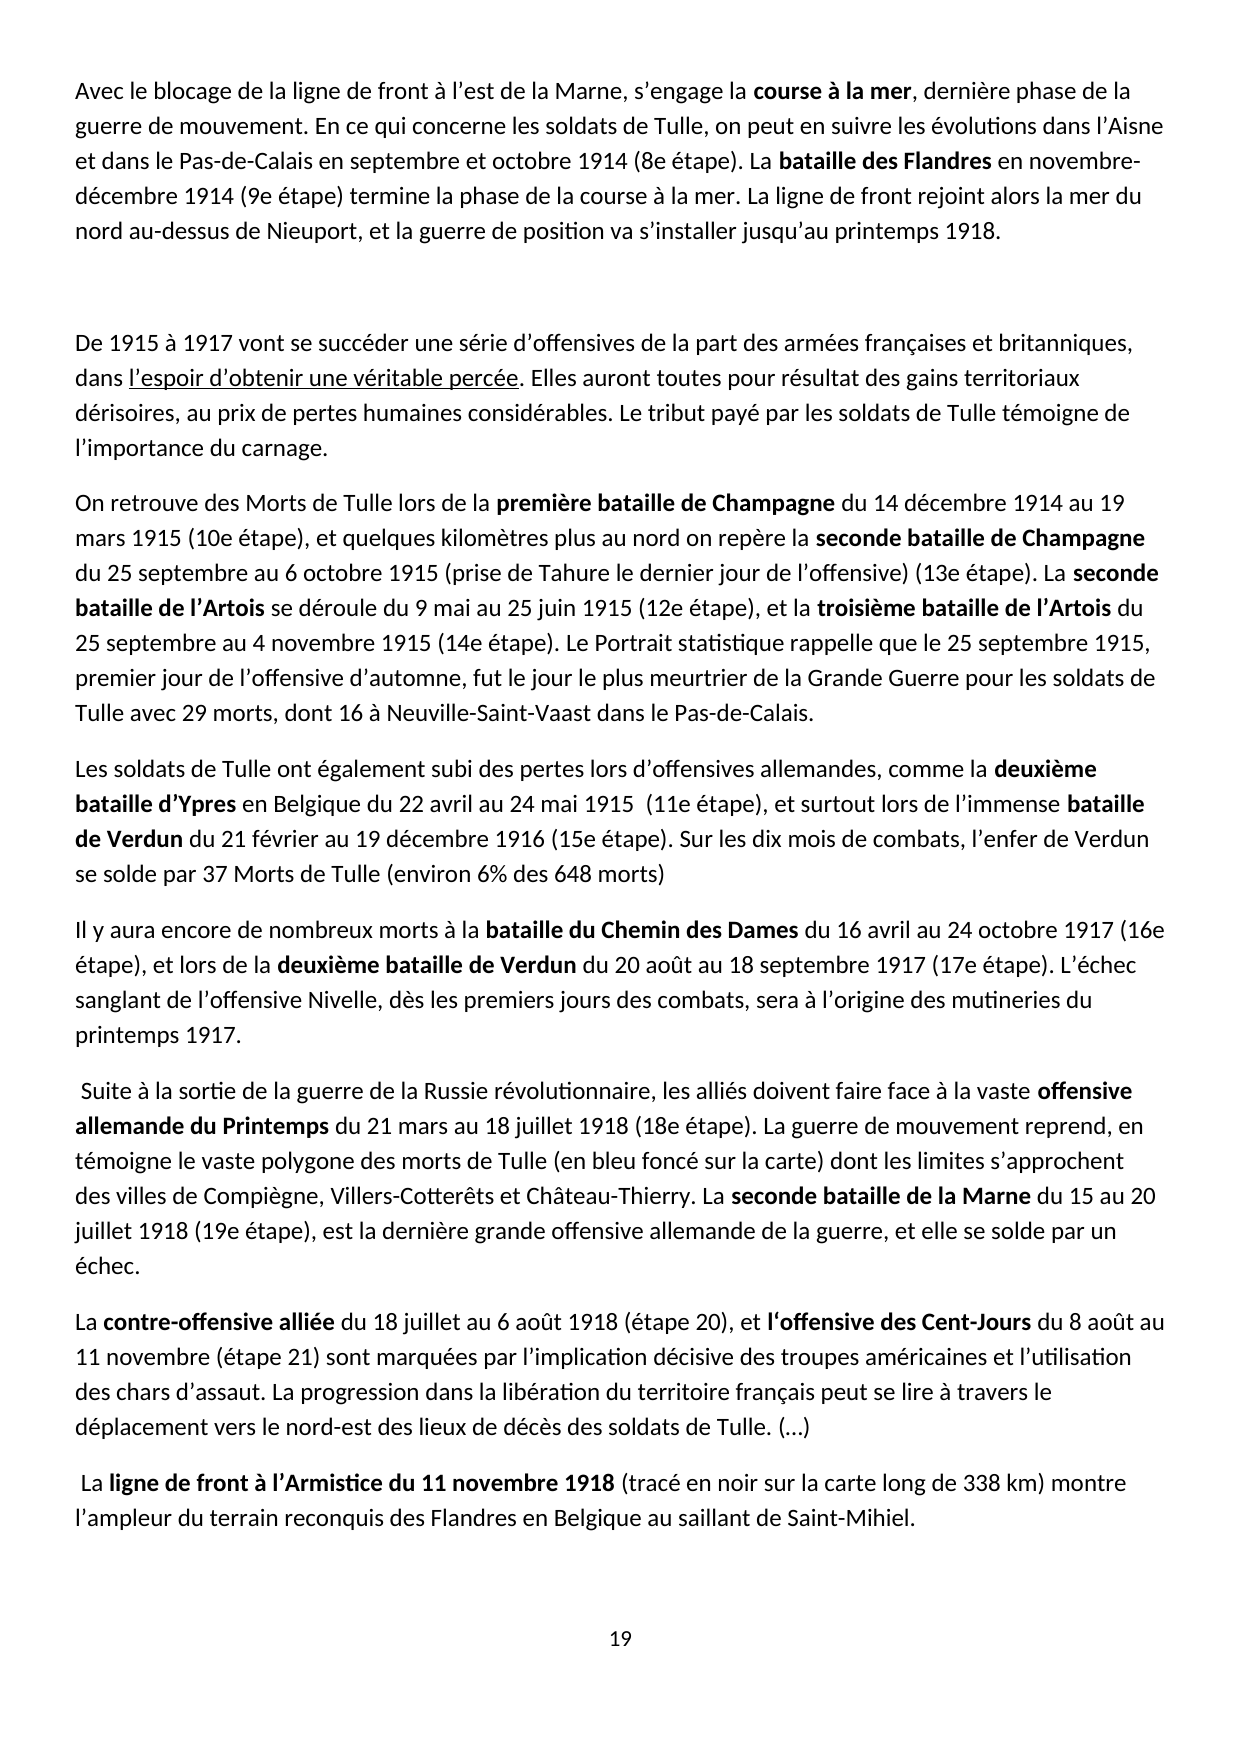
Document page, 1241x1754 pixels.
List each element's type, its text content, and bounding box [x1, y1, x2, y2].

text On retrouve des Morts de Tulle lors de la première bataille de Champagne du 14 décembre 1914 au 19 mars 1915 (10e étape), et quelques kilomètres plus au nord on repère la seconde bataille de Champagne du 25 septembre au 6 octobre 1915 (prise de Tahure le dernier jour de l’offensive) (13e étape). La seconde bataille de l’Artois se déroule du 9 mai au 25 juin 1915 (12e étape), et la troisième bataille de l’Artois du 25 septembre au 4 novembre 1915 (14e étape). Le Portrait statistique rappelle que le 25 septembre 1915, premier jour de l’offensive d’automne, fut le jour le plus meurtrier de la Grande Guerre pour les soldats de Tulle avec 29 morts, dont 16 à Neuville-Saint-Vaast dans le Pas-de-Calais. [75, 487, 1165, 728]
text Il y aura encore de nombreux morts à la bataille du Chemin des Dames du 16 avril au 24 octobre 1917 (16e étape), et lors de la deuxième bataille de Verdun du 20 août au 18 septembre 1917 (17e étape). L’échec sanglant de l’offensive Nivelle, dès les premiers jours des combats, sera à l’origine des mutineries du printemps 1917. [75, 914, 1165, 1050]
text De 1915 à 1917 vont se succéder une série d’offensives de la part des armées françaises et britanniques, dans l’espoir d’obtenir une véritable percée. Elles auront toutes pour résultat des gains territoriaux dérisoires, au prix de pertes humaines considérables. Le tribut payé par les soldats de Tulle témoigne de l’importance du carnage. [75, 327, 1165, 462]
text La ligne de front à l’Armistice du 11 novembre 1918 (tracé en noir sur la carte long de 338 km) montre l’ampleur du terrain reconquis des Flandres en Belgique au saillant de Saint-Mihiel. [75, 1467, 1165, 1532]
text Les soldats de Tulle ont également subi des pertes lors d’offensives allemandes, comme la deuxième bataille d’Ypres en Belgique du 22 avril au 24 mai 1915 (11e étape), et surtout lors de l’immense bataille de Verdun du 21 février au 19 décembre 1916 (15e étape). Sur les dix mois de combats, l’enfer de Verdun se solde par 37 Morts de Tulle (environ 6% des 648 morts) [75, 753, 1165, 889]
text Avec le blocage de la ligne de front à l’est de la Marne, s’engage la course à la mer, dernière phase de la guerre de mouvement. En ce qui concerne les soldats de Tulle, on peut en suivre les évolutions dans l’Aisne et dans le Pas-de-Calais en septembre et octobre 1914 (8e étape). La bataille des Flandres en novembre-décembre 1914 (9e étape) termine la phase de la course à la mer. La ligne de front rejoint alors la mer du nord au-dessus de Nieuport, et la guerre de position va s’installer jusqu’au printemps 1918. [75, 75, 1165, 246]
text Suite à la sortie de la guerre de la Russie révolutionnaire, les alliés doivent faire face à la vaste offensive allemande du Printemps du 21 mars au 18 juillet 1918 (18e étape). La guerre de mouvement reprend, en témoigne le vaste polygone des morts de Tulle (en bleu foncé sur la carte) dont les limites s’approchent des villes de Compiègne, Villers-Cotterêts et Château-Thierry. La seconde bataille de la Marne du 15 au 20 juillet 1918 (19e étape), est la dernière grande offensive allemande de la guerre, et elle se solde par un échec. [75, 1075, 1165, 1281]
text La contre-offensive alliée du 18 juillet au 6 août 1918 (étape 20), et l‘offensive des Cent-Jours du 8 août au 11 novembre (étape 21) sont marquées par l’implication décisive des troupes américaines et l’utilisation des chars d’assaut. La progression dans la libération du territoire français peut se lire à travers le déplacement vers le nord-est des lieux de décès des soldats de Tulle. (…) [75, 1306, 1165, 1441]
